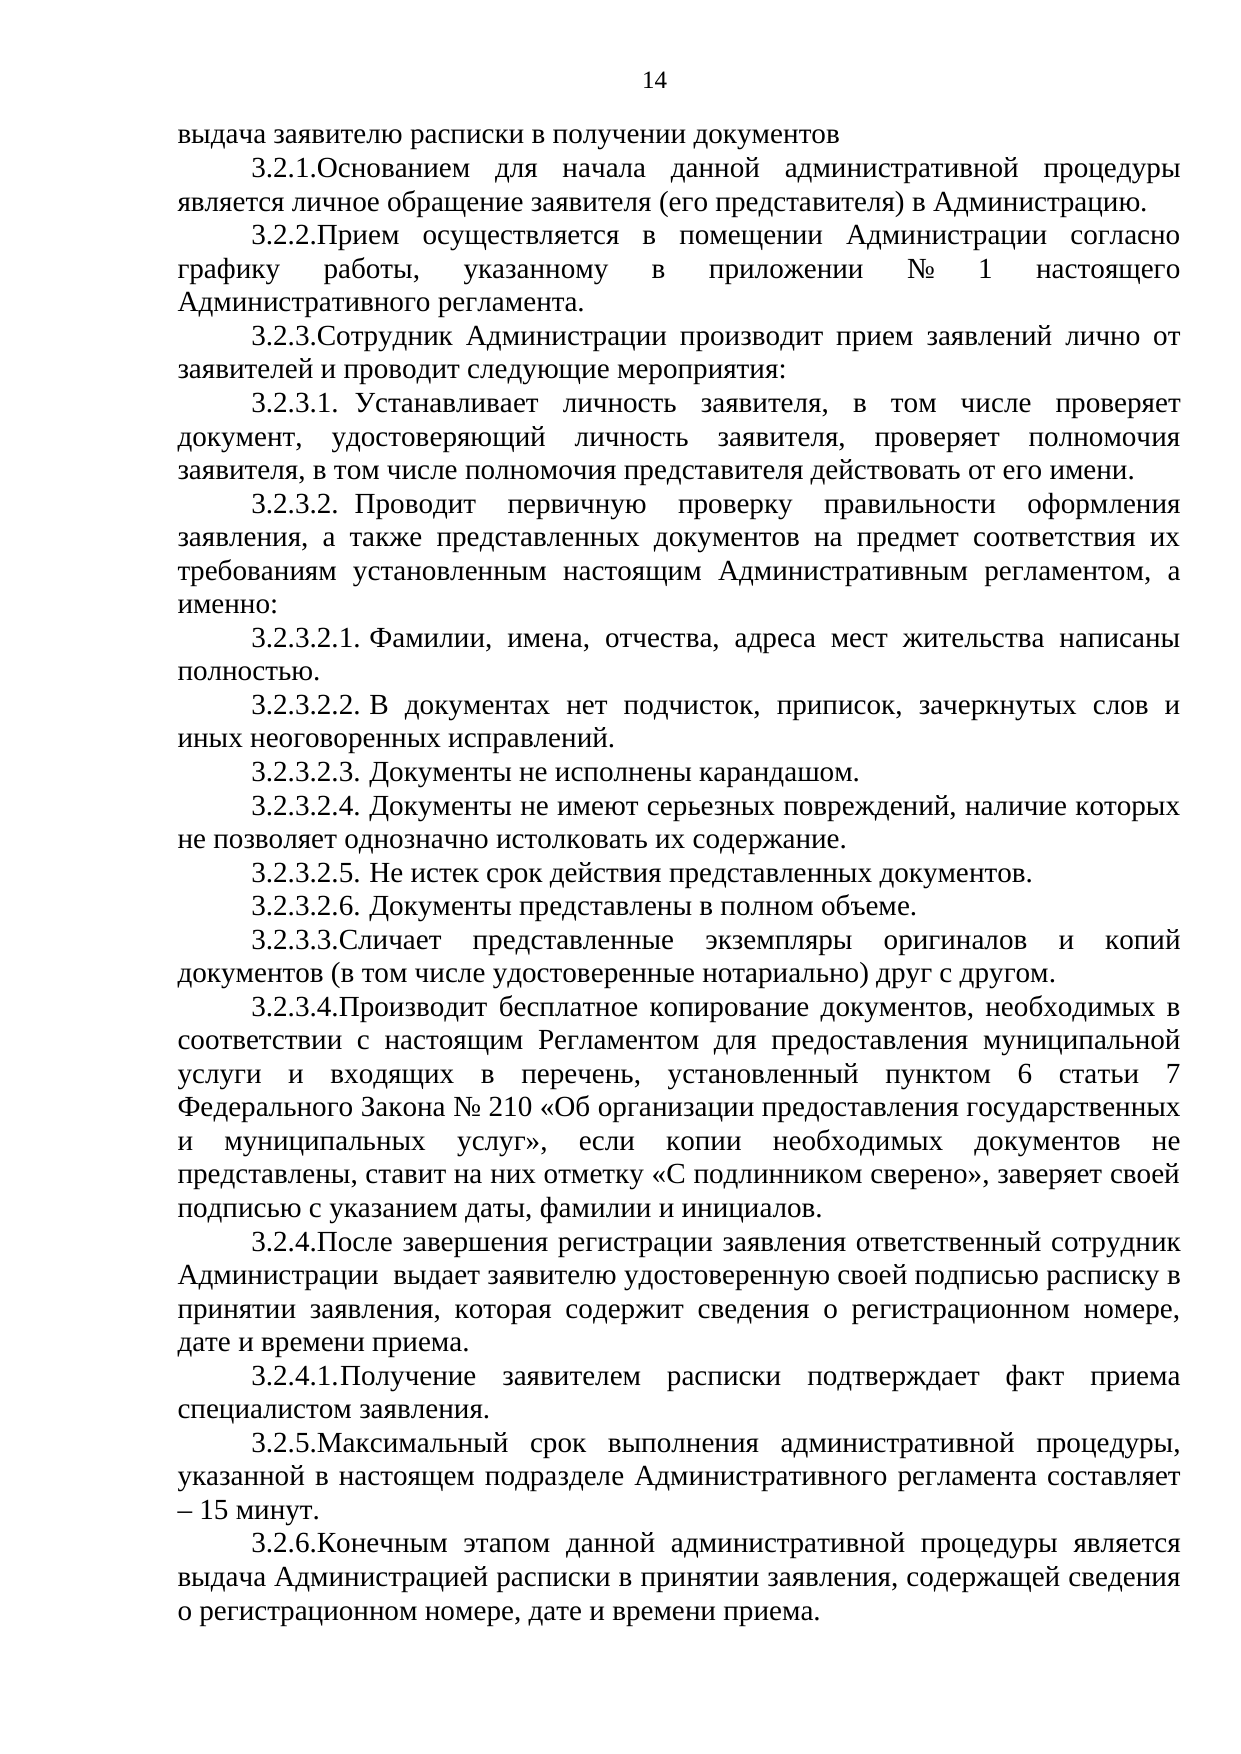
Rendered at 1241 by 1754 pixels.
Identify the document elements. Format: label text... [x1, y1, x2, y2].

text 3.2.3.2. Проводит первичную проверку правильности оформления заявления, а также представленных документов на предмет соответствия их требованиям установленным настоящим Административным регламентом, а именно: [177, 486, 1181, 620]
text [177, 118, 1181, 150]
text 3.2.6.Конечным этапом данной административной процедуры является выдача Администрацией расписки в принятии заявления, содержащей сведения о регистрационном номере, дате и времени приема. [177, 1526, 1181, 1626]
text 3.2.3.2.6. Документы представлены в полном объеме. [177, 888, 1181, 922]
text 3.2.4.1. Получение заявителем расписки подтверждает факт приема специалистом заявления. [177, 1358, 1181, 1425]
text 3.2.3.2.3. Документы не исполнены карандашом. [177, 754, 1181, 788]
text 3.2.3.2.4. Документы не имеют серьезных повреждений, наличие которых не позволяет однозначно истолковать их содержание. [177, 788, 1181, 855]
text 3.2.3.2.5. Не истек срок действия представленных документов. [177, 855, 1181, 888]
text 3.2.3.1. Устанавливает личность заявителя, в том числе проверяет документ, удостоверяющий личность заявителя, проверяет полномочия заявителя, в том числе полномочия представителя действовать от его имени. [177, 385, 1181, 486]
text 3.2.3.4.Производит бесплатное копирование документов, необходимых в соответствии с настоящим Регламентом для предоставления муниципальной услуги и входящих в перечень, установленный пунктом 6 статьи 7 Федерального Закона № 210 «Об организации предоставления государственных и муниципальных услуг», если копии необходимых документов не представлены, ставит на них отметку «С подлинником сверено», заверяет своей подписью с указанием даты, фамилии и инициалов. [177, 989, 1181, 1224]
text 3.2.4.После завершения регистрации заявления ответственный сотрудник Администрации выдает заявителю удостоверенную своей подписью расписку в принятии заявления, которая содержит сведения о регистрационном номере, дате и времени приема. [177, 1224, 1181, 1358]
text 3.2.5.Максимальный срок выполнения административной процедуры, указанной в настоящем подразделе Административного регламента составляет – 15 минут. [177, 1425, 1181, 1526]
text 3.2.3.2.1. Фамилии, имена, отчества, адреса мест жительства написаны полностью. [177, 620, 1181, 687]
text 3.2.2.Прием осуществляется в помещении Администрации согласно графику работы, указанному в приложении № 1 настоящего Административного регламента. [177, 217, 1181, 318]
text 3.2.3.3.Сличает представленные экземпляры оригиналов и копий документов (в том числе удостоверенные нотариально) друг с другом. [177, 922, 1181, 989]
text 3.2.1.Основанием для начала данной административной процедуры является личное обращение заявителя (его представителя) в Администрацию. [177, 150, 1181, 217]
text 3.2.3.2.2. В документах нет подчисток, приписок, зачеркнутых слов и иных неоговоренных исправлений. [177, 687, 1181, 754]
text 3.2.3.Сотрудник Администрации производит прием заявлений лично от заявителей и проводит следующие мероприятия: [177, 318, 1181, 385]
